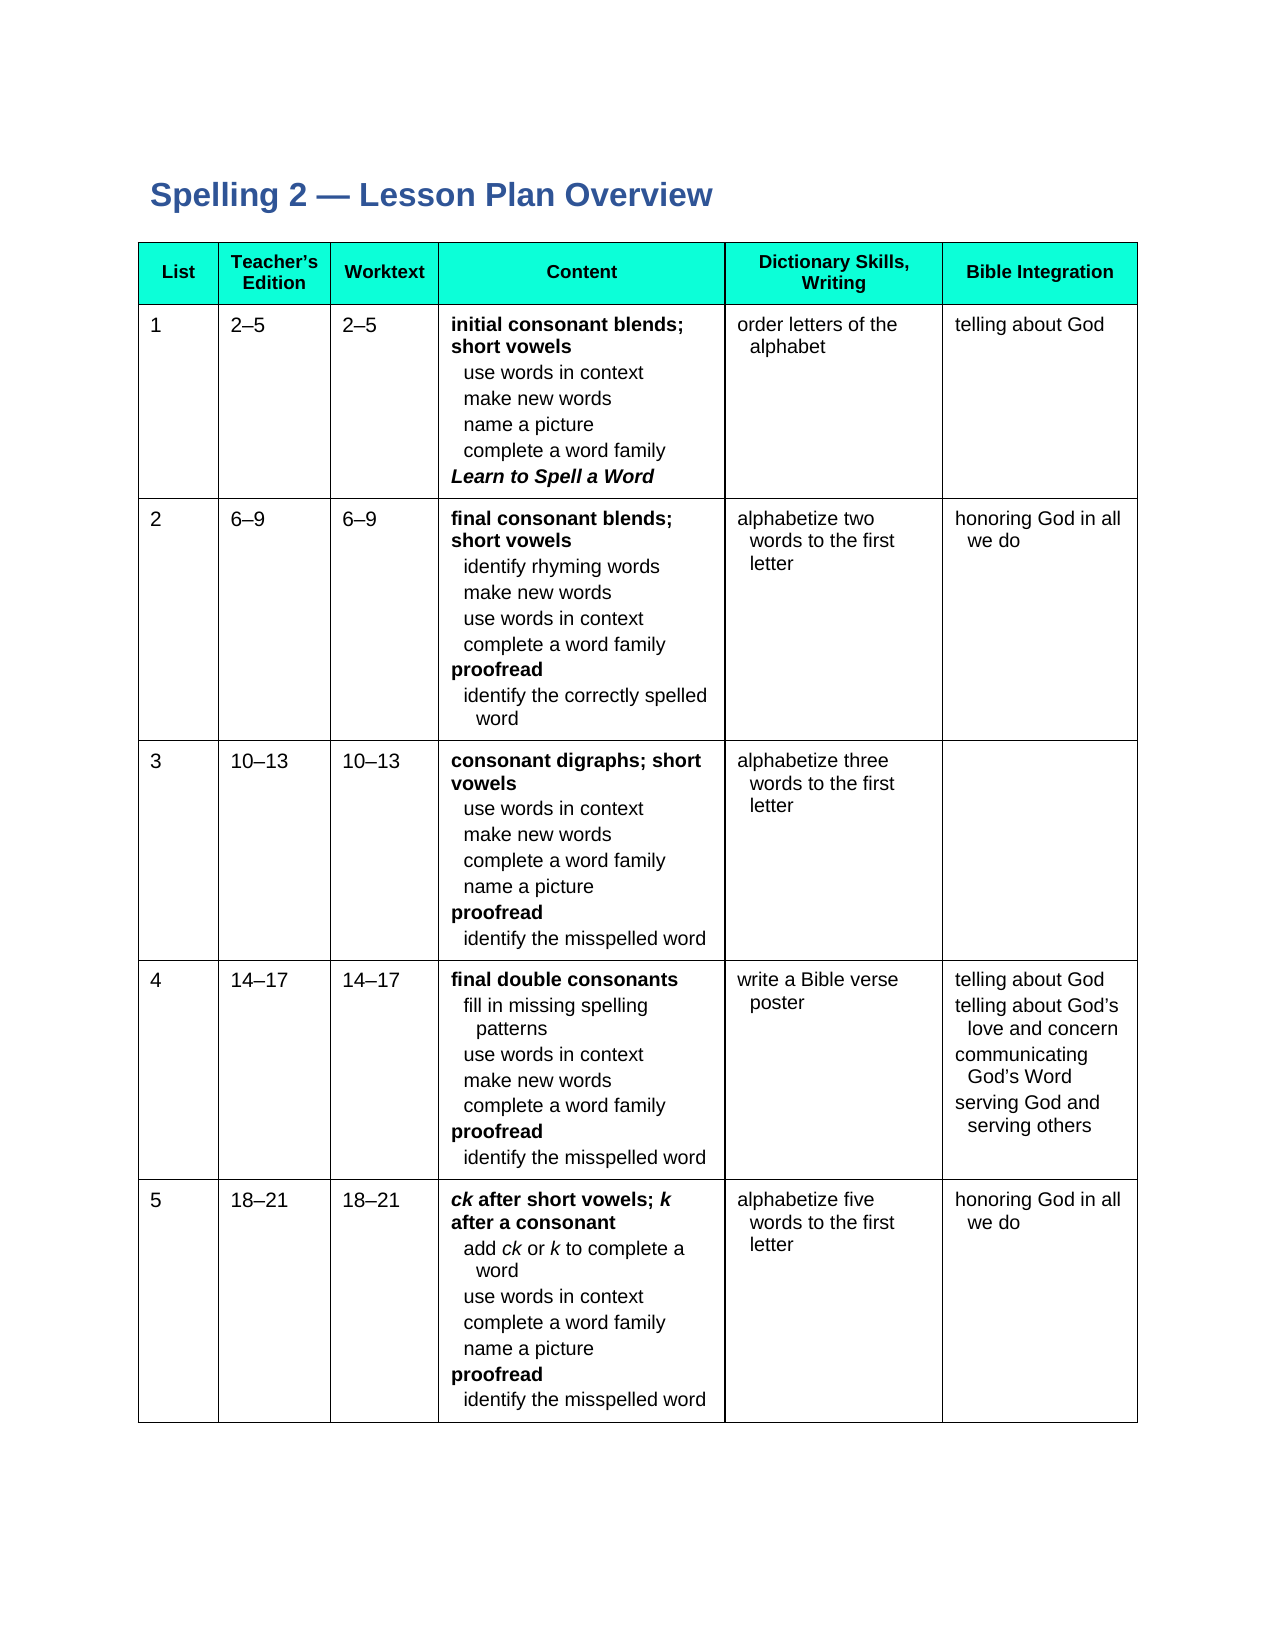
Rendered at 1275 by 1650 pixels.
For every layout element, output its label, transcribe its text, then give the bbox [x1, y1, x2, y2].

subtitle Spelling 2 — Lesson Plan Overview [150, 175, 1125, 213]
table_cell telling about God telling about God’s love and concern communicating God’s Word serving God and serving others [943, 961, 1137, 1179]
table_cell 14–17 [219, 961, 330, 1179]
table_header Content [439, 243, 724, 304]
table_cell 14–17 [331, 961, 438, 1179]
table_header Bible Integration [943, 243, 1137, 304]
table_cell 2 [139, 499, 218, 740]
table_cell 1 [139, 305, 218, 498]
table_cell telling about God [943, 305, 1137, 498]
table_cell honoring God in all we do [943, 499, 1137, 740]
table_cell 3 [139, 741, 218, 960]
table_header Worktext [331, 243, 438, 304]
table_cell 10–13 [331, 741, 438, 960]
table_cell ck after short vowels; k after a consonant add ck or k to complete a word use words in context complete a word family name a picture proofread identify the misspelled word [439, 1180, 724, 1422]
table_cell 2–5 [219, 305, 330, 498]
table_cell final double consonants fill in missing spelling patterns use words in context make new words complete a word family proofread identify the misspelled word [439, 961, 724, 1179]
table_cell order letters of the alphabet [726, 305, 942, 498]
table_cell 10–13 [219, 741, 330, 960]
table_cell [943, 741, 1137, 960]
table_cell honoring God in all we do [943, 1180, 1137, 1422]
table_cell alphabetize two words to the first letter [726, 499, 942, 740]
table_header Teacher’s Edition [219, 243, 330, 304]
table_cell 2–5 [331, 305, 438, 498]
table_cell 5 [139, 1180, 218, 1422]
table_cell write a Bible verse poster [726, 961, 942, 1179]
table_cell alphabetize five words to the first letter [726, 1180, 942, 1422]
table_cell 6–9 [219, 499, 330, 740]
table_cell initial consonant blends; short vowels use words in context make new words name a picture complete a word family Learn to Spell a Word [439, 305, 724, 498]
table_header Dictionary Skills, Writing [726, 243, 942, 304]
table_cell final consonant blends; short vowels identify rhyming words make new words use words in context complete a word family proofread identify the correctly spelled word [439, 499, 724, 740]
table_header List [139, 243, 218, 304]
table_cell alphabetize three words to the first letter [726, 741, 942, 960]
table_cell 18–21 [219, 1180, 330, 1422]
table_cell 4 [139, 961, 218, 1179]
table_cell 18–21 [331, 1180, 438, 1422]
table_cell 6–9 [331, 499, 438, 740]
table_cell consonant digraphs; short vowels use words in context make new words complete a word family name a picture proofread identify the misspelled word [439, 741, 724, 960]
